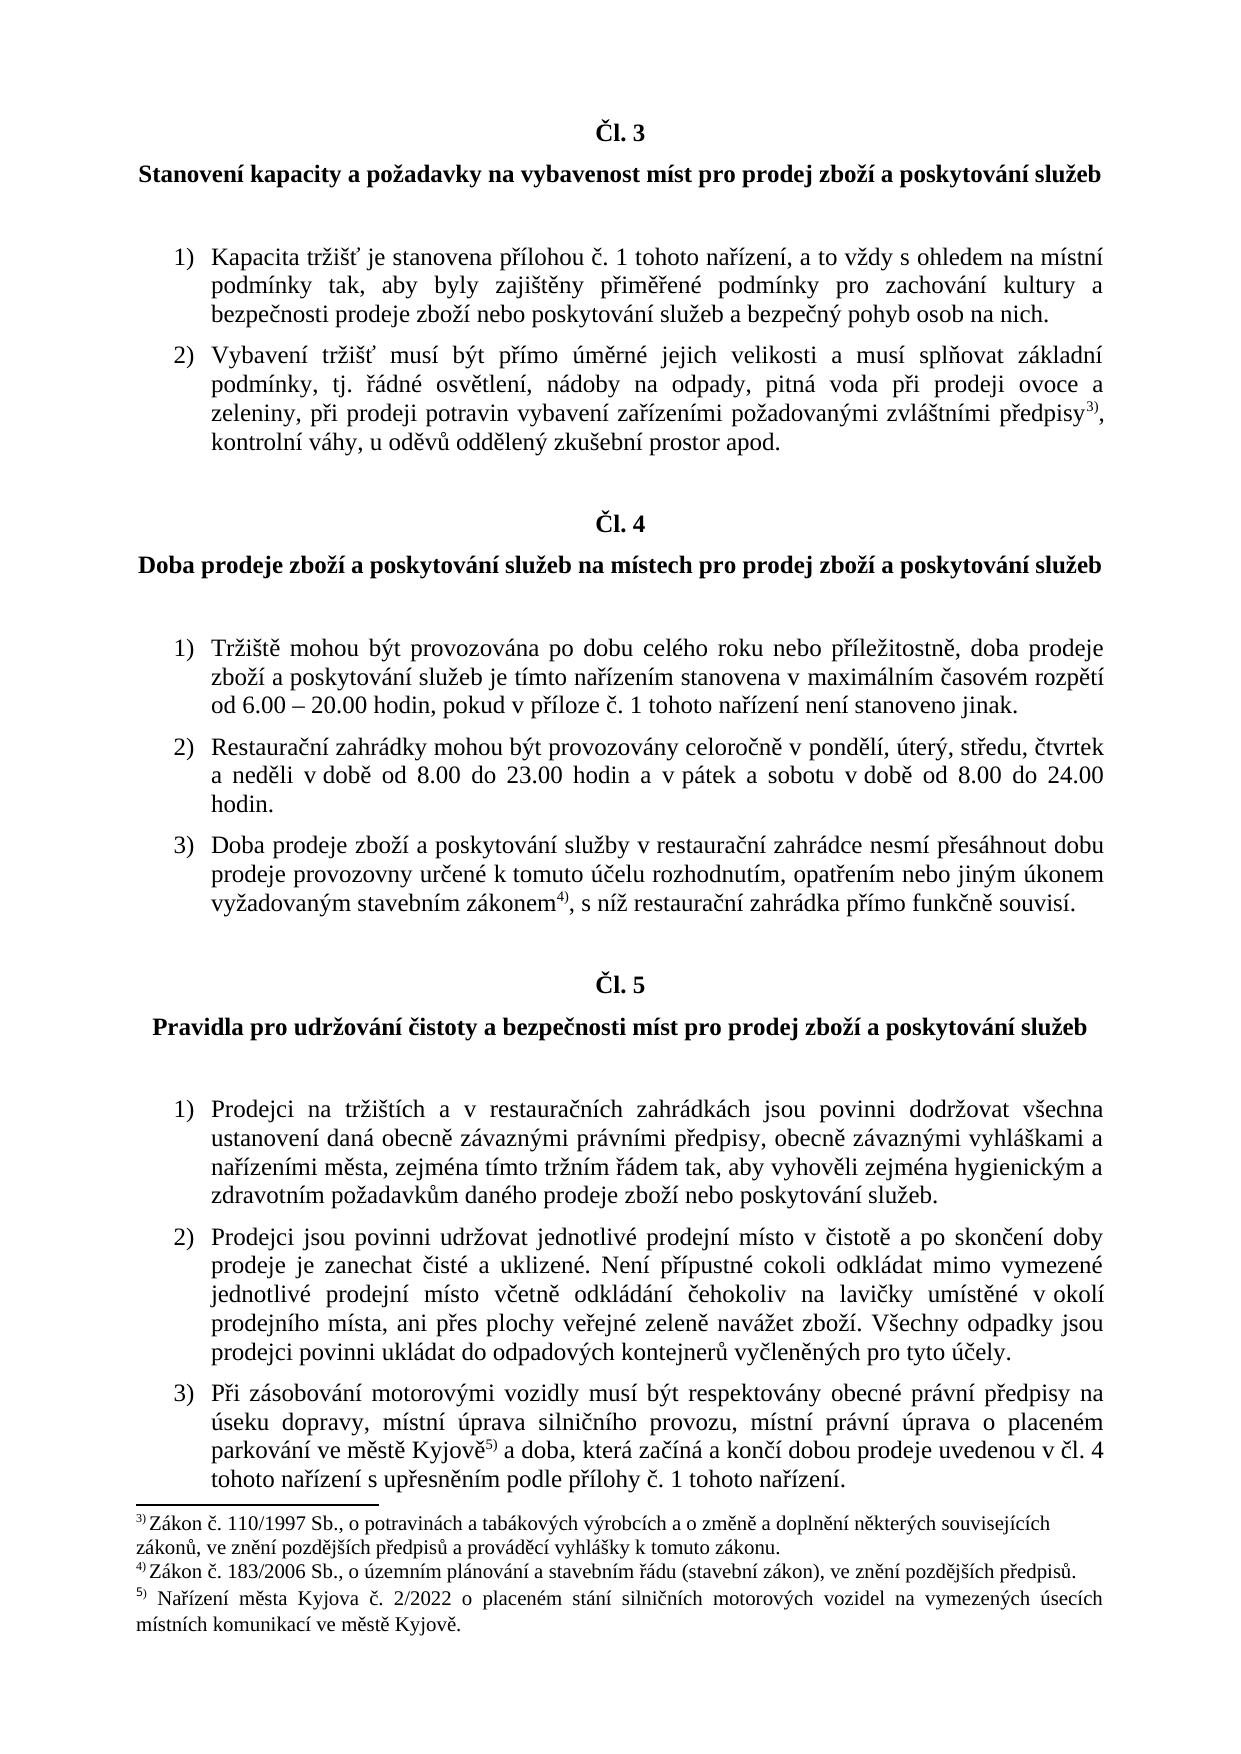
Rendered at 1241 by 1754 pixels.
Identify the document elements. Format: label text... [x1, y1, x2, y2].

list Kapacita tržišť je stanovena přílohou č. 1 tohoto nařízení, a to vždy s ohledem na místní podmínky tak, aby byly zajištěny přiměřené podmínky pro zachování kultury a bezpečnosti prodeje zboží nebo poskytování služeb a bezpečný pohyb osob na nich. [173, 242, 1104, 328]
subtitle Doba prodeje zboží a poskytování služeb na místech pro prodej zboží a poskytování služeb [136, 551, 1104, 579]
list Tržiště mohou být provozována po dobu celého roku nebo příležitostně, doba prodeje zboží a poskytování služeb je tímto nařízením stanovena v maximálním časovém rozpětí od 6.00 – 20.00 hodin, pokud v příloze č. 1 tohoto nařízení není stanoveno jinak. [173, 633, 1104, 719]
list Prodejci jsou povinni udržovat jednotlivé prodejní místo v čistotě a po skončení doby prodeje je zanechat čisté a uklizené. Není přípustné cokoli odkládat mimo vymezené jednotlivé prodejní místo včetně odkládání čehokoliv na lavičky umístěné v okolí prodejního místa, ani přes plochy veřejné zeleně navážet zboží. Všechny odpadky jsou prodejci povinni ukládat do odpadových kontejnerů vyčleněných pro tyto účely. [173, 1222, 1104, 1366]
list Restaurační zahrádky mohou být provozovány celoročně v pondělí, úterý, středu, čtvrtek a neděli v době od 8.00 do 23.00 hodin a v pátek a sobotu v době od 8.00 do 24.00 hodin. [173, 732, 1104, 818]
text Čl. 3 [136, 118, 1104, 147]
list Prodejci na tržištích a v restauračních zahrádkách jsou povinni dodržovat všechna ustanovení daná obecně závaznými právními předpisy, obecně závaznými vyhláškami a nařízeními města, zejména tímto tržním řádem tak, aby vyhověli zejména hygienickým a zdravotním požadavkům daného prodeje zboží nebo poskytování služeb. [173, 1094, 1104, 1209]
list Při zásobování motorovými vozidly musí být respektovány obecné právní předpisy na úseku dopravy, místní úprava silničního provozu, místní právní úprava o placeném parkování ve městě Kyjově) a doba, která začíná a končí dobou prodeje uvedenou v čl. 4 tohoto nařízení s upřesněním podle přílohy č. 1 tohoto nařízení. [173, 1378, 1104, 1493]
text Čl. 4 [136, 509, 1104, 538]
subtitle Pravidla pro udržování čistoty a bezpečnosti míst pro prodej zboží a poskytování služeb [136, 1012, 1104, 1041]
subtitle Čl. 5 [136, 971, 1104, 999]
list Doba prodeje zboží a poskytování služby v restaurační zahrádce nesmí přesáhnout dobu prodeje provozovny určené k tomuto účelu rozhodnutím, opatřením nebo jiným úkonem vyžadovaným stavebním zákonem), s níž restaurační zahrádka přímo funkčně souvisí. [173, 831, 1104, 917]
subtitle Stanovení kapacity a požadavky na vybavenost míst pro prodej zboží a poskytování služeb [136, 159, 1104, 188]
list Vybavení tržišť musí být přímo úměrné jejich velikosti a musí splňovat základní podmínky, tj. řádné osvětlení, nádoby na odpady, pitná voda při prodeji ovoce a zeleniny, při prodeji potravin vybavení zařízeními požadovanými zvláštními předpisy), kontrolní váhy, u oděvů oddělený zkušební prostor apod. [173, 341, 1104, 456]
